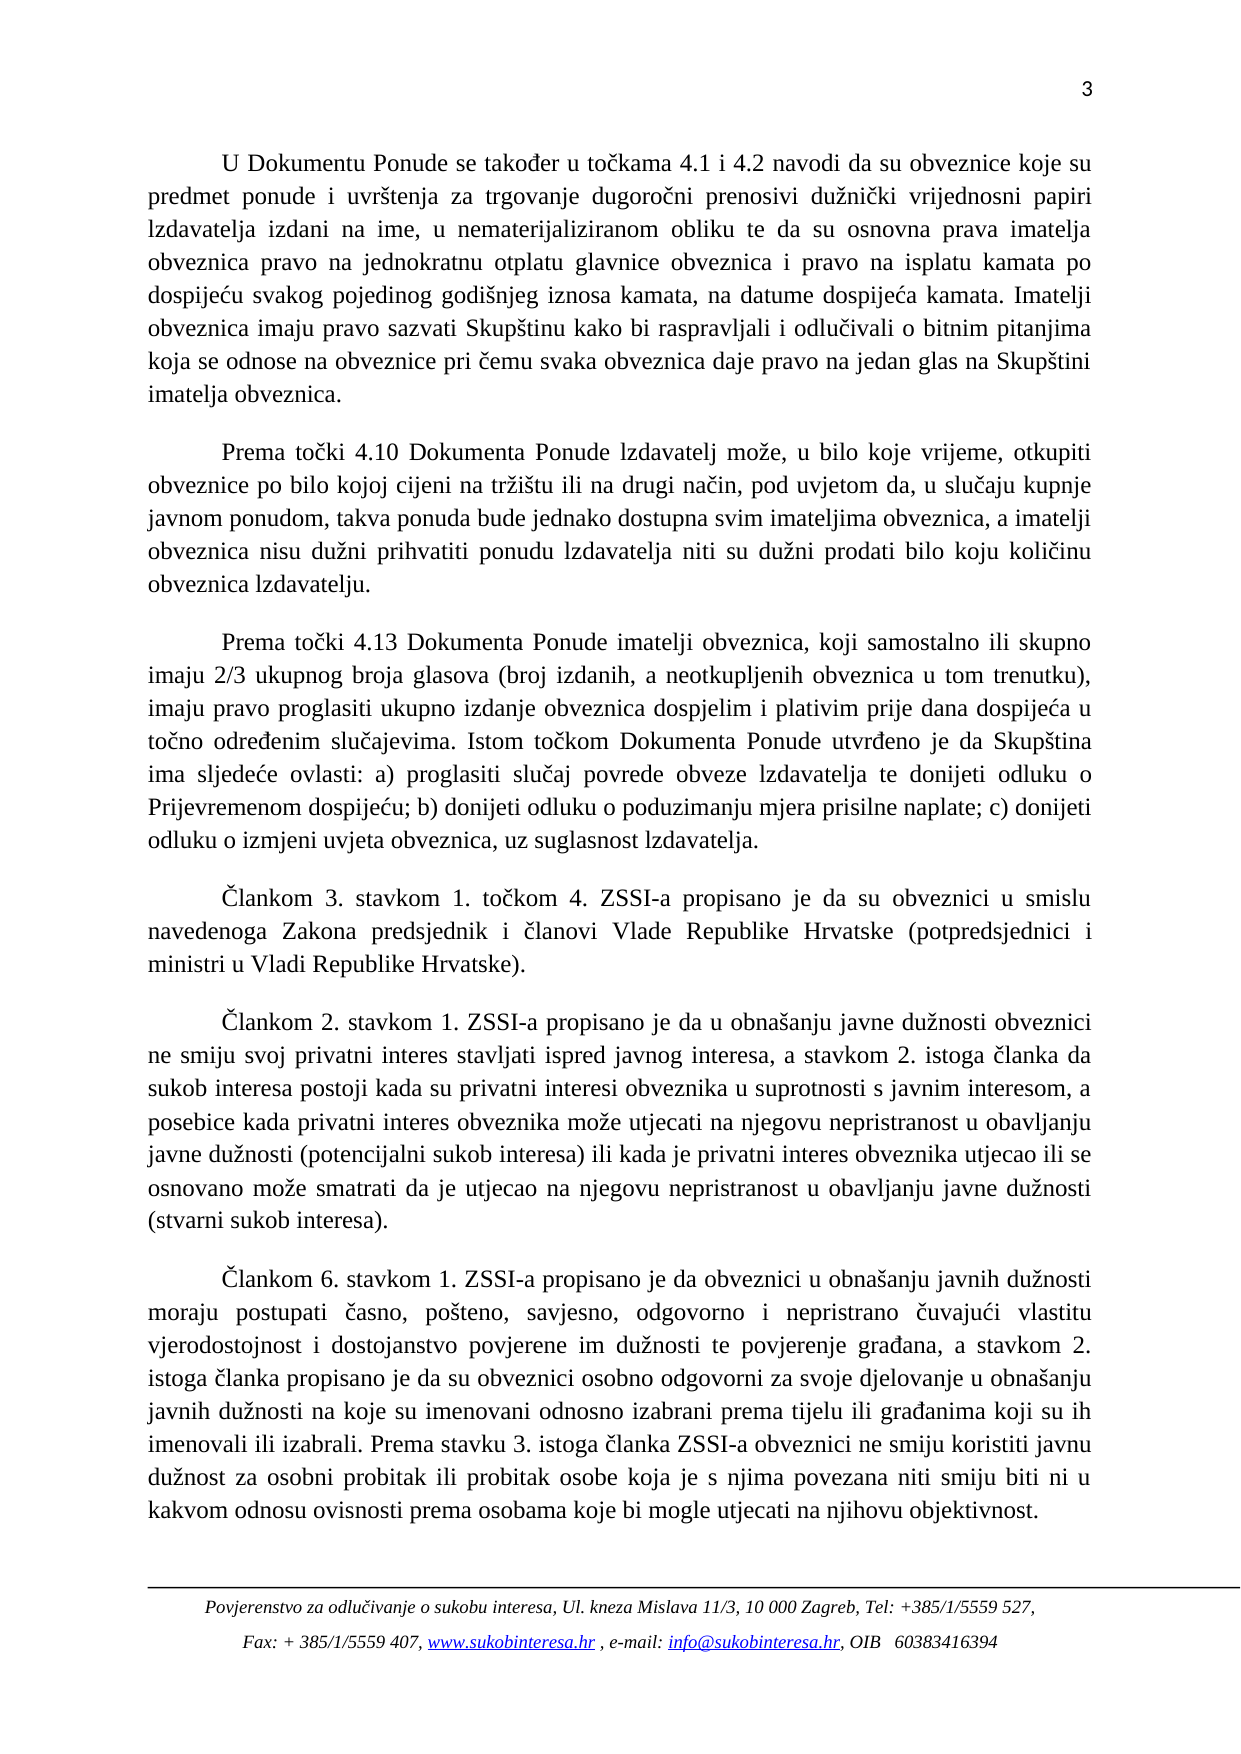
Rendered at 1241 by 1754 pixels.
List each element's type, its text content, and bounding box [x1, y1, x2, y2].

text Prema točki 4.13 Dokumenta Ponude imatelji obveznica, koji samostalno ili skupno imaju 2/3 ukupnog broja glasova (broj izdanih, a neotkupljenih obveznica u tom trenutku), imaju pravo proglasiti ukupno izdanje obveznica dospjelim i plativim prije dana dospijeća u točno određenim slučajevima. Istom točkom Dokumenta Ponude utvrđeno je da Skupština ima sljedeće ovlasti: a) proglasiti slučaj povrede obveze lzdavatelja te donijeti odluku o Prijevremenom dospijeću; b) donijeti odluku o poduzimanju mjera prisilne naplate; c) donijeti odluku o izmjeni uvjeta obveznica, uz suglasnost lzdavatelja. [148, 627, 1092, 854]
text Prema točki 4.10 Dokumenta Ponude lzdavatelj može, u bilo koje vrijeme, otkupiti obveznice po bilo kojoj cijeni na tržištu ili na drugi način, pod uvjetom da, u slučaju kupnje javnom ponudom, takva ponuda bude jednako dostupna svim imateljima obveznica, a imatelji obveznica nisu dužni prihvatiti ponudu lzdavatelja niti su dužni prodati bilo koju količinu obveznica lzdavatelju. [148, 437, 1092, 598]
text U Dokumentu Ponude se također u točkama 4.1 i 4.2 navodi da su obveznice koje su predmet ponude i uvrštenja za trgovanje dugoročni prenosivi dužnički vrijednosni papiri lzdavatelja izdani na ime, u nematerijaliziranom obliku te da su osnovna prava imatelja obveznica pravo na jednokratnu otplatu glavnice obveznica i pravo na isplatu kamata po dospijeću svakog pojedinog godišnjeg iznosa kamata, na datume dospijeća kamata. Imatelji obveznica imaju pravo sazvati Skupštinu kako bi raspravljali i odlučivali o bitnim pitanjima koja se odnose na obveznice pri čemu svaka obveznica daje pravo na jedan glas na Skupštini imatelja obveznica. [148, 148, 1092, 408]
text Člankom 6. stavkom 1. ZSSI-a propisano je da obveznici u obnašanju javnih dužnosti moraju postupati časno, pošteno, savjesno, odgovorno i nepristrano čuvajući vlastitu vjerodostojnost i dostojanstvo povjerene im dužnosti te povjerenje građana, a stavkom 2. istoga članka propisano je da su obveznici osobno odgovorni za svoje djelovanje u obnašanju javnih dužnosti na koje su imenovani odnosno izabrani prema tijelu ili građanima koji su ih imenovali ili izabrali. Prema stavku 3. istoga članka ZSSI-a obveznici ne smiju koristiti javnu dužnost za osobni probitak ili probitak osobe koja je s njima povezana niti smiju biti ni u kakvom odnosu ovisnosti prema osobama koje bi mogle utjecati na njihovu objektivnost. [148, 1264, 1092, 1523]
text Člankom 2. stavkom 1. ZSSI-a propisano je da u obnašanju javne dužnosti obveznici ne smiju svoj privatni interes stavljati ispred javnog interesa, a stavkom 2. istoga članka da sukob interesa postoji kada su privatni interesi obveznika u suprotnosti s javnim interesom, a posebice kada privatni interes obveznika može utjecati na njegovu nepristranost u obavljanju javne dužnosti (potencijalni sukob interesa) ili kada je privatni interes obveznika utjecao ili se osnovano može smatrati da je utjecao na njegovu nepristranost u obavljanju javne dužnosti (stvarni sukob interesa). [148, 1007, 1092, 1234]
text Člankom 3. stavkom 1. točkom 4. ZSSI-a propisano je da su obveznici u smislu navedenoga Zakona predsjednik i članovi Vlade Republike Hrvatske (potpredsjednici i ministri u Vladi Republike Hrvatske). [148, 883, 1092, 978]
